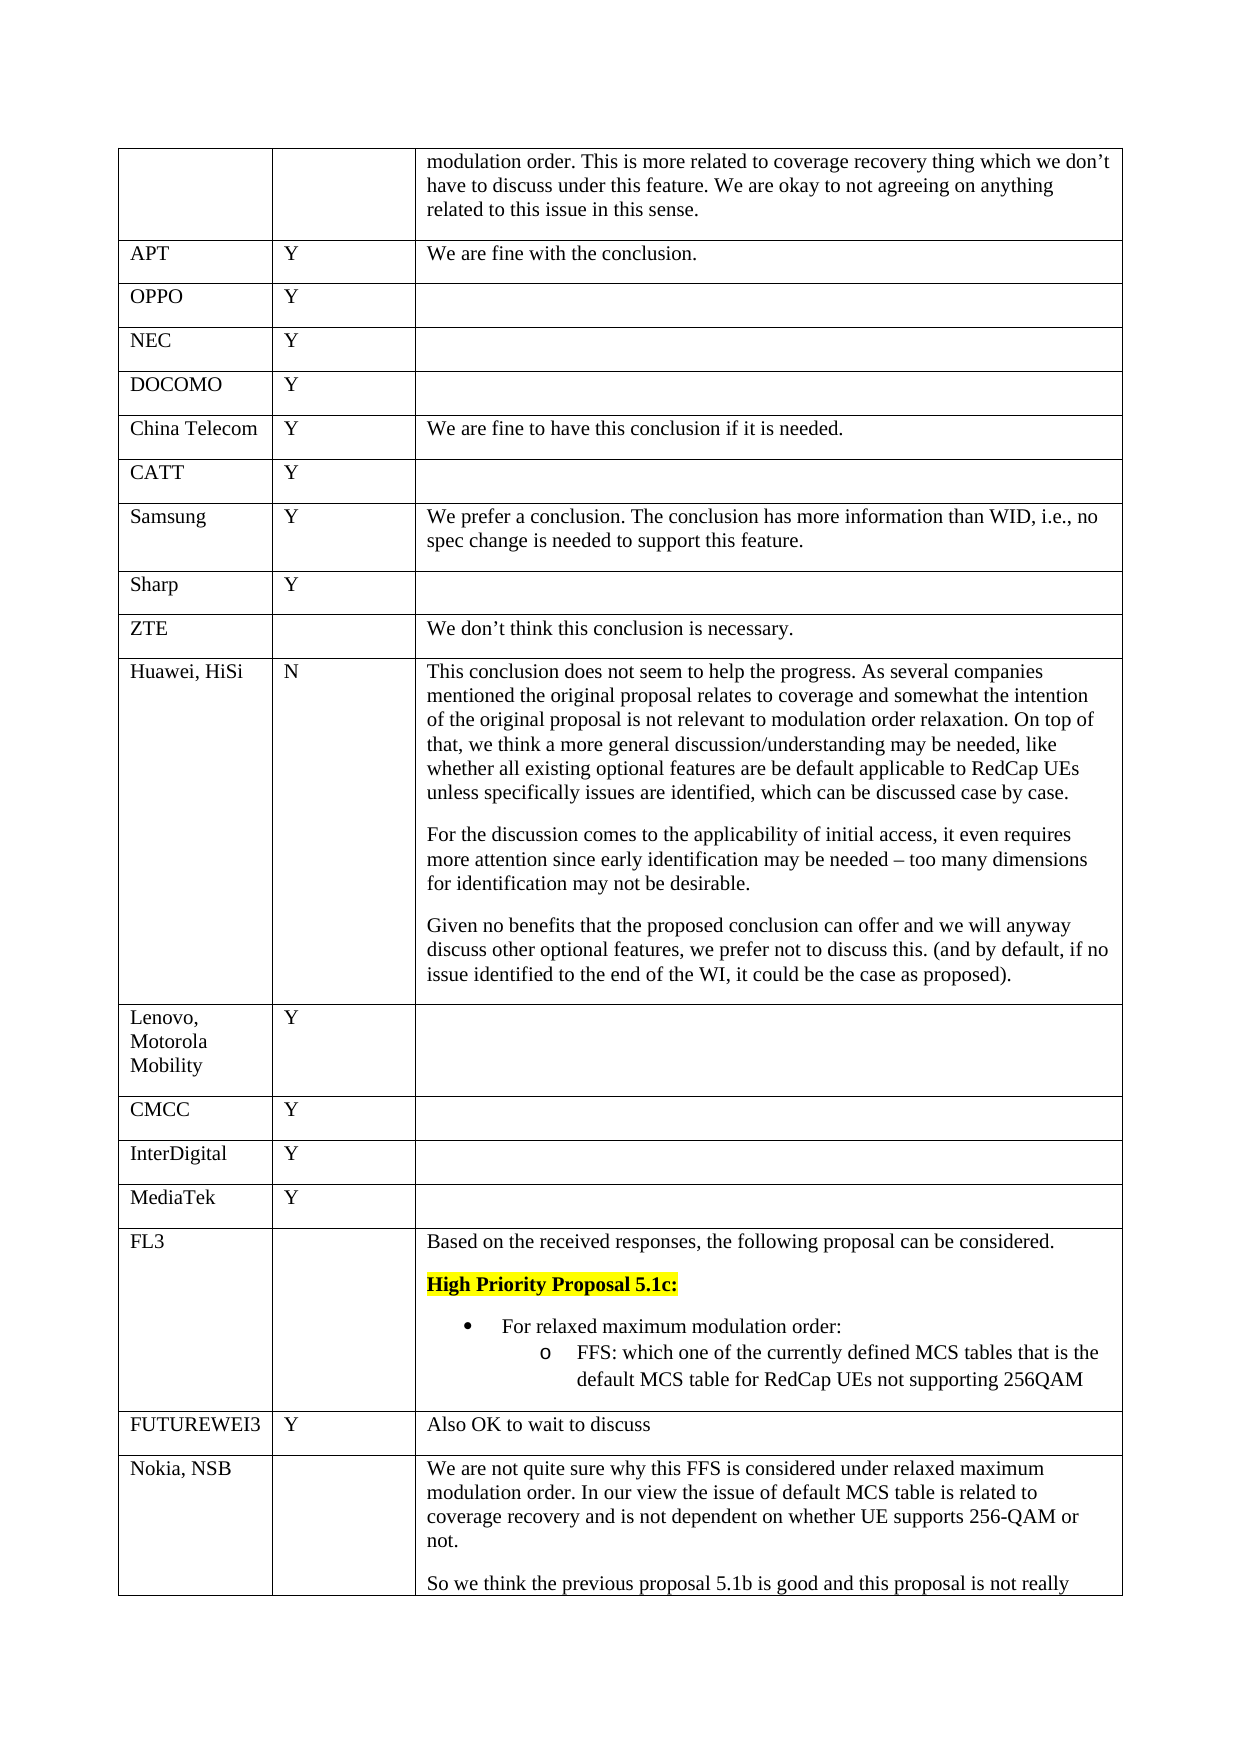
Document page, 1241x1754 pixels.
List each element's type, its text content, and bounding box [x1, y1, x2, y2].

table_cell We prefer a conclusion. The conclusion has more information than WID, i.e., no spec change is needed to support this feature. [416, 504, 1122, 571]
table_cell [416, 372, 1122, 415]
table_cell China Telecom [119, 416, 272, 459]
table_cell Y [273, 460, 415, 503]
table_cell Y [273, 1097, 415, 1140]
table_cell We don’t think this conclusion is necessary. [416, 615, 1122, 658]
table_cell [416, 1456, 1122, 1594]
table_cell DOCOMO [119, 372, 272, 415]
table_cell InterDigital [119, 1141, 272, 1184]
table_cell We are fine with the conclusion. [416, 241, 1122, 283]
table_cell [416, 572, 1122, 614]
table_cell Y [273, 416, 415, 459]
table_cell Based on the received responses, the following proposal can be considered. High Priority Proposal 5.1c: For relaxed maximum modulation order: FFS: which one of the currently defined MCS tables that is the default MCS table for RedCap UEs not supporting 256QAM [416, 1229, 1122, 1411]
table_cell [416, 284, 1122, 327]
table_cell Y [273, 328, 415, 371]
table_cell [416, 1141, 1122, 1184]
table_cell Samsung [119, 504, 272, 571]
table_cell Y [273, 1185, 415, 1228]
table_cell This conclusion does not seem to help the progress. As several companies mentioned the original proposal relates to coverage and somewhat the intention of the original proposal is not relevant to modulation order relaxation. On top of that, we think a more general discussion/understanding may be needed, like whether all existing optional features are be default applicable to RedCap UEs unless specifically issues are identified, which can be discussed case by case. For the discussion comes to the applicability of initial access, it even requires more attention since early identification may be needed – too many dimensions for identification may not be desirable. Given no benefits that the proposed conclusion can offer and we will anyway discuss other optional features, we prefer not to discuss this. (and by default, if no issue identified to the end of the WI, it could be the case as proposed). [416, 659, 1122, 1004]
table_cell Huawei, HiSi [119, 659, 272, 1004]
table_cell ZTE [119, 615, 272, 658]
table_cell Y [273, 1412, 415, 1454]
table_cell APT [119, 241, 272, 283]
table_cell N [273, 659, 415, 1004]
table_cell [416, 1185, 1122, 1228]
table_cell FUTUREWEI3 [119, 1412, 272, 1454]
table_cell Sharp [119, 572, 272, 614]
table_cell We are fine to have this conclusion if it is needed. [416, 416, 1122, 459]
table_cell Y [273, 241, 415, 283]
table_cell [273, 615, 415, 658]
table_cell [416, 1097, 1122, 1140]
table_cell Nokia, NSB [119, 1456, 272, 1594]
table_cell [273, 1456, 415, 1594]
table_cell Y [273, 1141, 415, 1184]
table_cell Lenovo, Motorola Mobility [119, 1005, 272, 1096]
table_cell Y [273, 149, 415, 239]
table_cell CATT [119, 460, 272, 503]
table_cell Y [273, 372, 415, 415]
table_cell NEC [119, 328, 272, 371]
table_cell [416, 1005, 1122, 1096]
table_cell [416, 460, 1122, 503]
table_cell Y [273, 284, 415, 327]
table_cell FL3 [119, 1229, 272, 1411]
table_cell Y [273, 504, 415, 571]
table_cell Y [273, 1005, 415, 1096]
table_cell Also OK to wait to discuss [416, 1412, 1122, 1454]
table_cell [416, 149, 1122, 239]
table_cell CMCC [119, 1097, 272, 1140]
table_cell Y [273, 572, 415, 614]
table_cell [273, 1229, 415, 1411]
table_cell MediaTek [119, 1185, 272, 1228]
table_cell [416, 328, 1122, 371]
table_cell OPPO [119, 284, 272, 327]
table_cell LG [119, 149, 272, 239]
